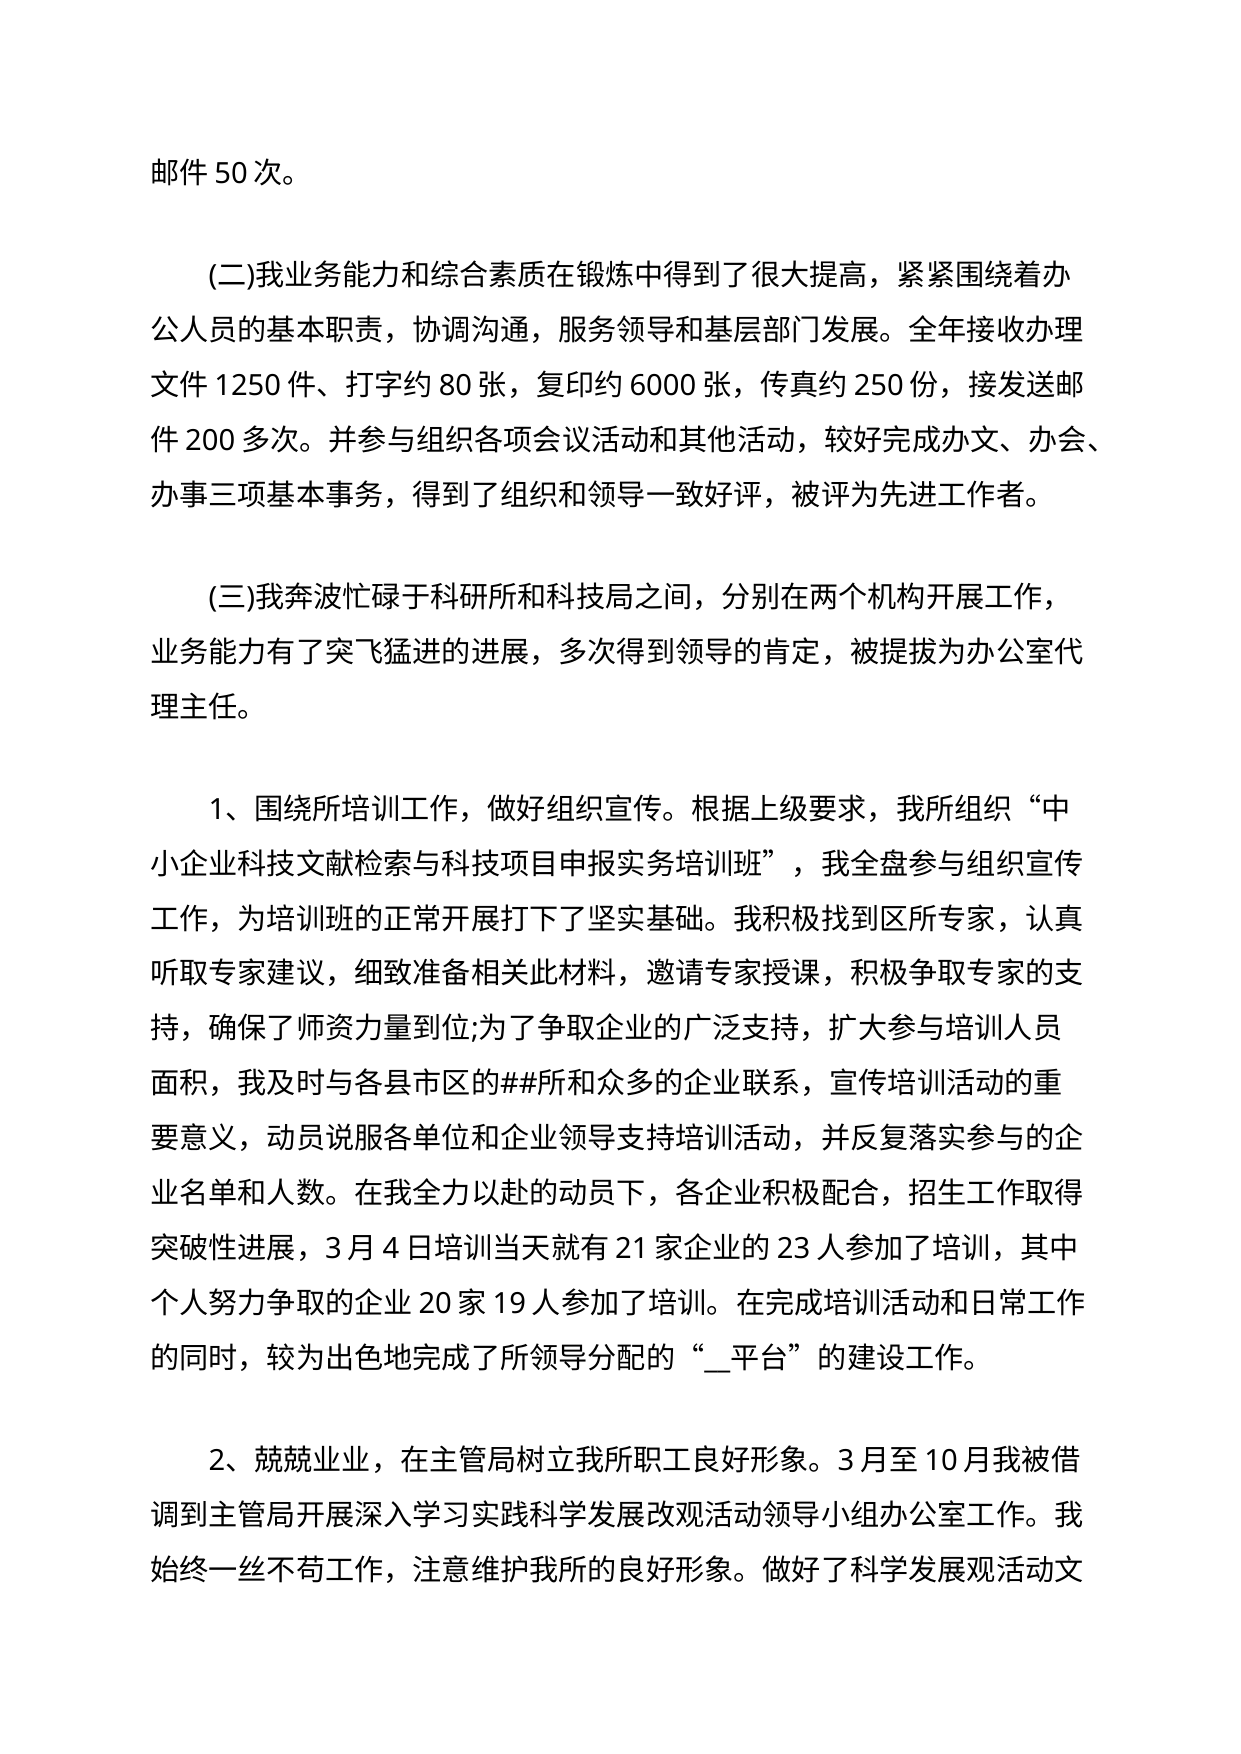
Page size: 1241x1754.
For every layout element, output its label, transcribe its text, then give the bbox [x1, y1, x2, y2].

text (三)我奔波忙碌于科研所和科技局之间，分别在两个机构开展工作，业务能力有了突飞猛进的进展，多次得到领导的肯定，被提拔为办公室代理主任。 [150, 574, 1090, 726]
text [150, 150, 1090, 192]
text 1、围绕所培训工作，做好组织宣传。根据上级要求，我所组织“中小企业科技文献检索与科技项目申报实务培训班”，我全盘参与组织宣传工作，为培训班的正常开展打下了坚实基础。我积极找到区所专家，认真听取专家建议，细致准备相关此材料，邀请专家授课，积极争取专家的支持，确保了师资力量到位;为了争取企业的广泛支持，扩大参与培训人员面积，我及时与各县市区的##所和众多的企业联系，宣传培训活动的重要意义，动员说服各单位和企业领导支持培训活动，并反复落实参与的企业名单和人数。在我全力以赴的动员下，各企业积极配合，招生工作取得突破性进展，3月4日培训当天就有21家企业的23人参加了培训，其中个人努力争取的企业20家19人参加了培训。在完成培训活动和日常工作的同时，较为出色地完成了所领导分配的“__平台”的建设工作。 [150, 785, 1090, 1377]
text (二)我业务能力和综合素质在锻炼中得到了很大提高，紧紧围绕着办公人员的基本职责，协调沟通，服务领导和基层部门发展。全年接收办理文件1250件、打字约80张，复印约6000张，传真约250份，接发送邮件200多次。并参与组织各项会议活动和其他活动，较好完成办文、办会、办事三项基本事务，得到了组织和领导一致好评，被评为先进工作者。 [150, 252, 1090, 514]
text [150, 1437, 1090, 1589]
